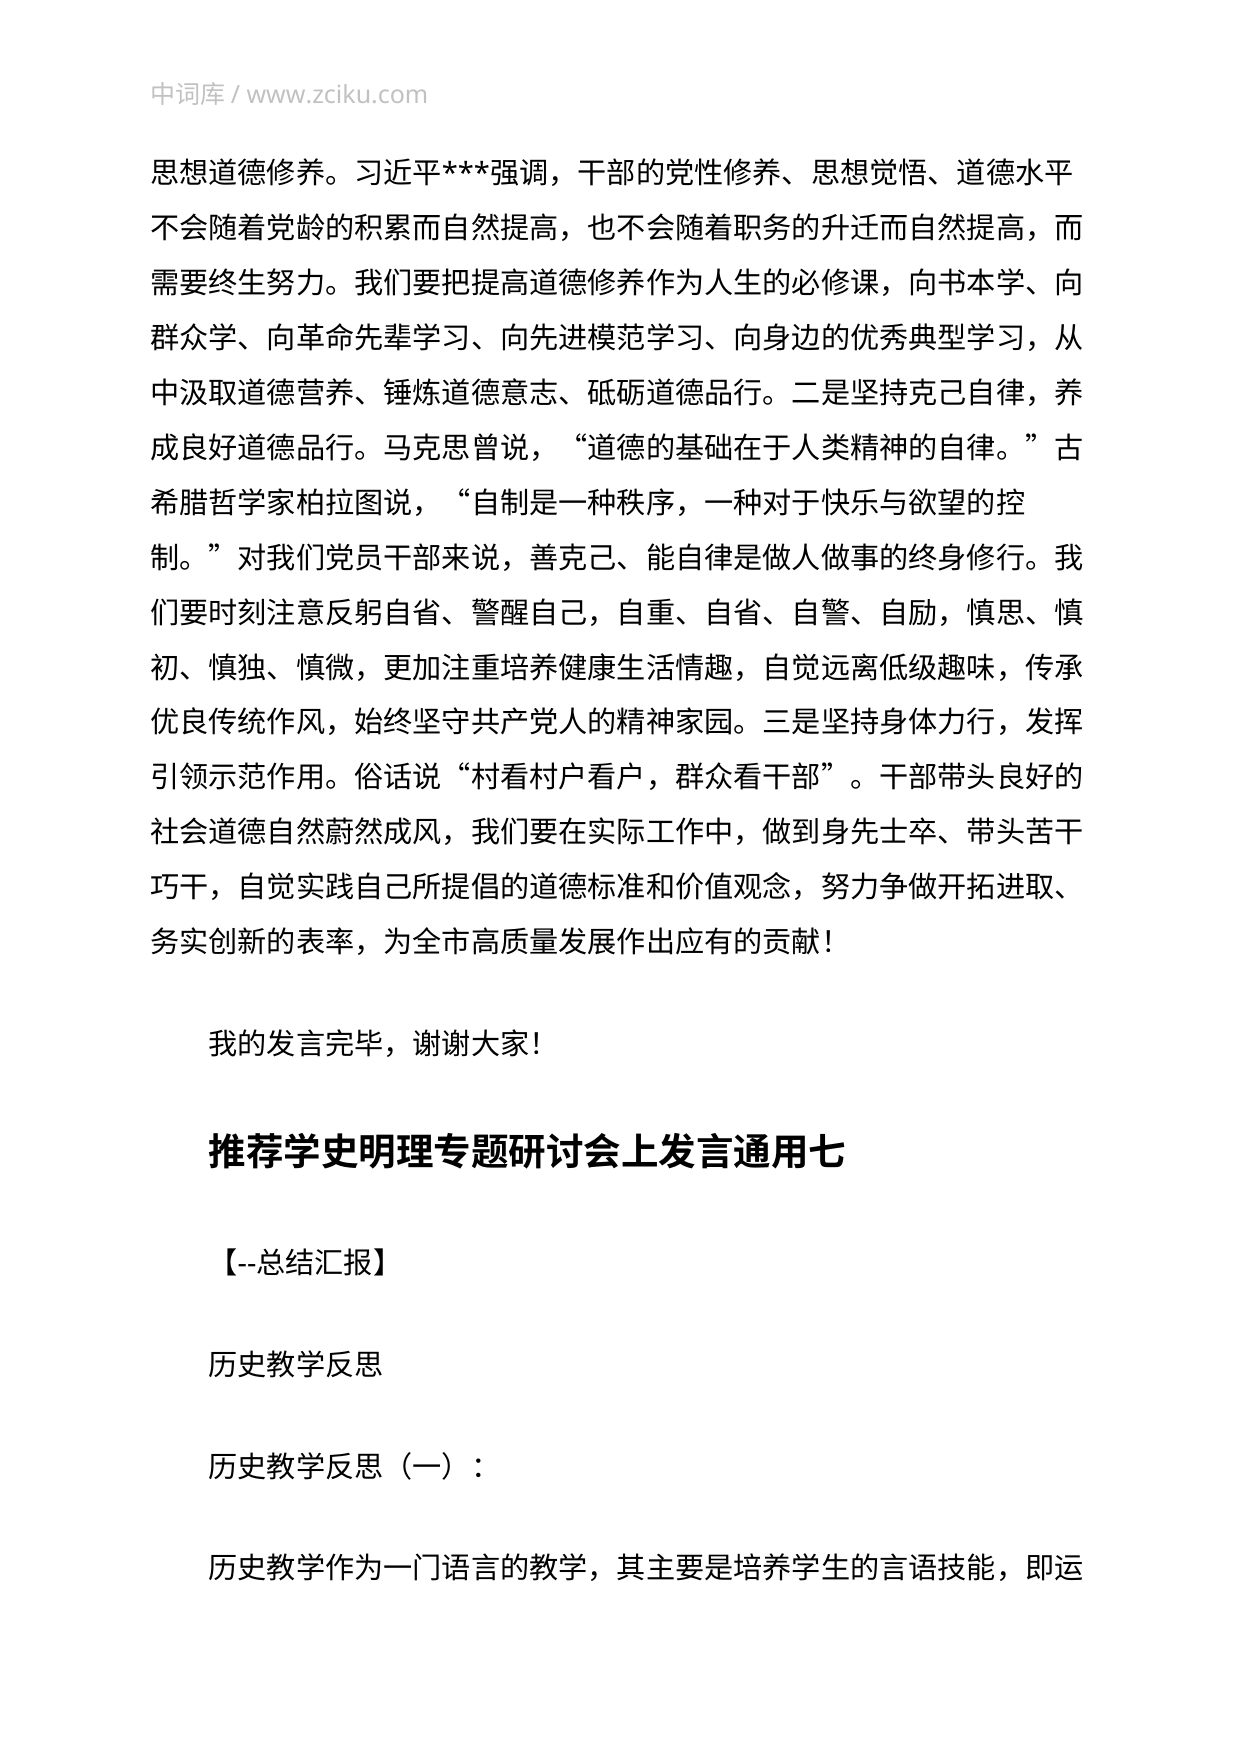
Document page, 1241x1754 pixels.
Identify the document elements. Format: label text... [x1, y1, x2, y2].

text 我的发言完毕，谢谢大家！ [150, 1020, 1090, 1063]
text 【--总结汇报】 [150, 1239, 1090, 1282]
text 推荐学史明理专题研讨会上发言通用七 [150, 1122, 1090, 1176]
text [150, 1545, 1090, 1587]
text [150, 150, 1090, 961]
text 历史教学反思 [150, 1342, 1090, 1384]
text 历史教学反思（一）： [150, 1443, 1090, 1486]
